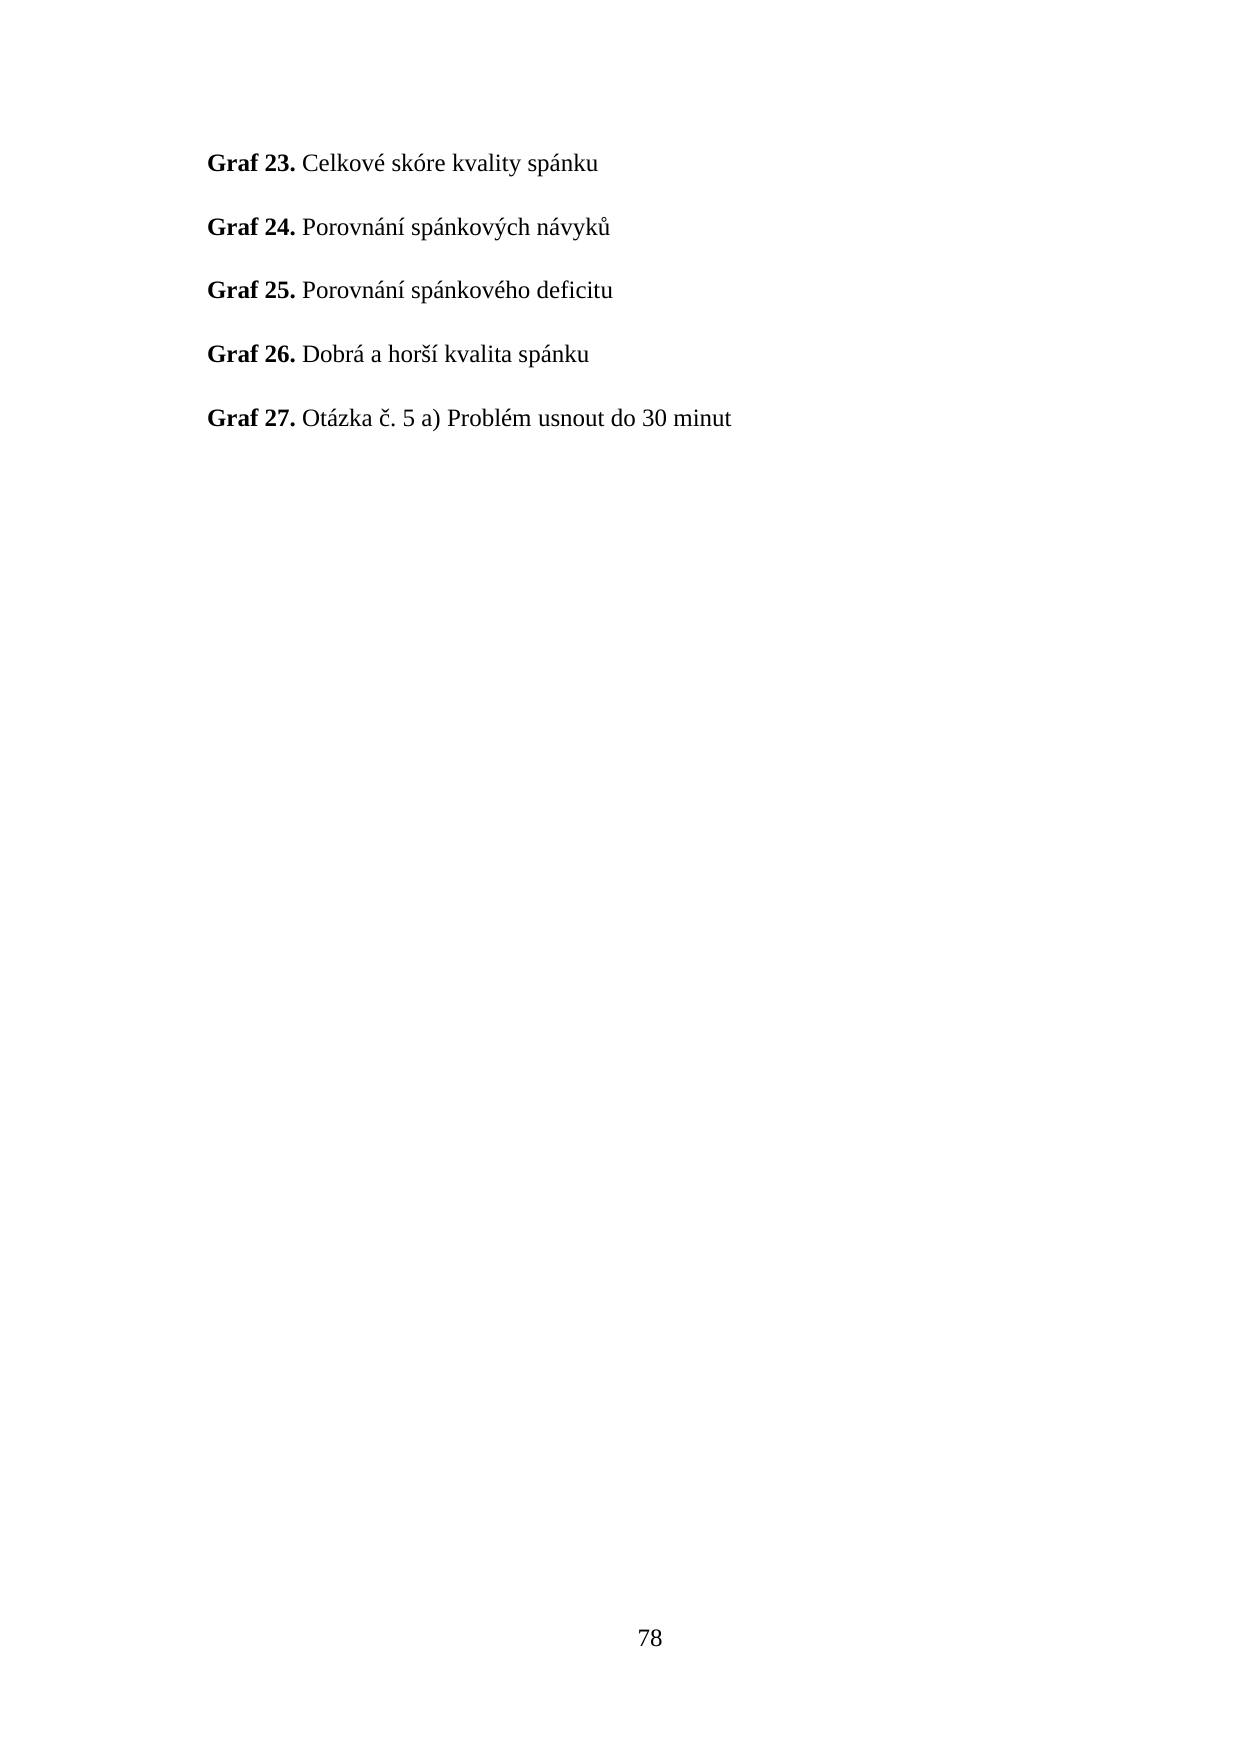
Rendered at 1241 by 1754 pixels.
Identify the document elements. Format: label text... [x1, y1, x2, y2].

text Graf 25. Porovnání spánkového deficitu [207, 276, 1092, 304]
text Graf 23. Celkové skóre kvality spánku [207, 148, 1092, 176]
text Graf 26. Dobrá a horší kvalita spánku [207, 339, 1092, 368]
text Graf 24. Porovnání spánkových návyků [207, 212, 1092, 240]
text Graf 27. Otázka č. 5 a) Problém usnout do 30 minut [207, 403, 1092, 432]
